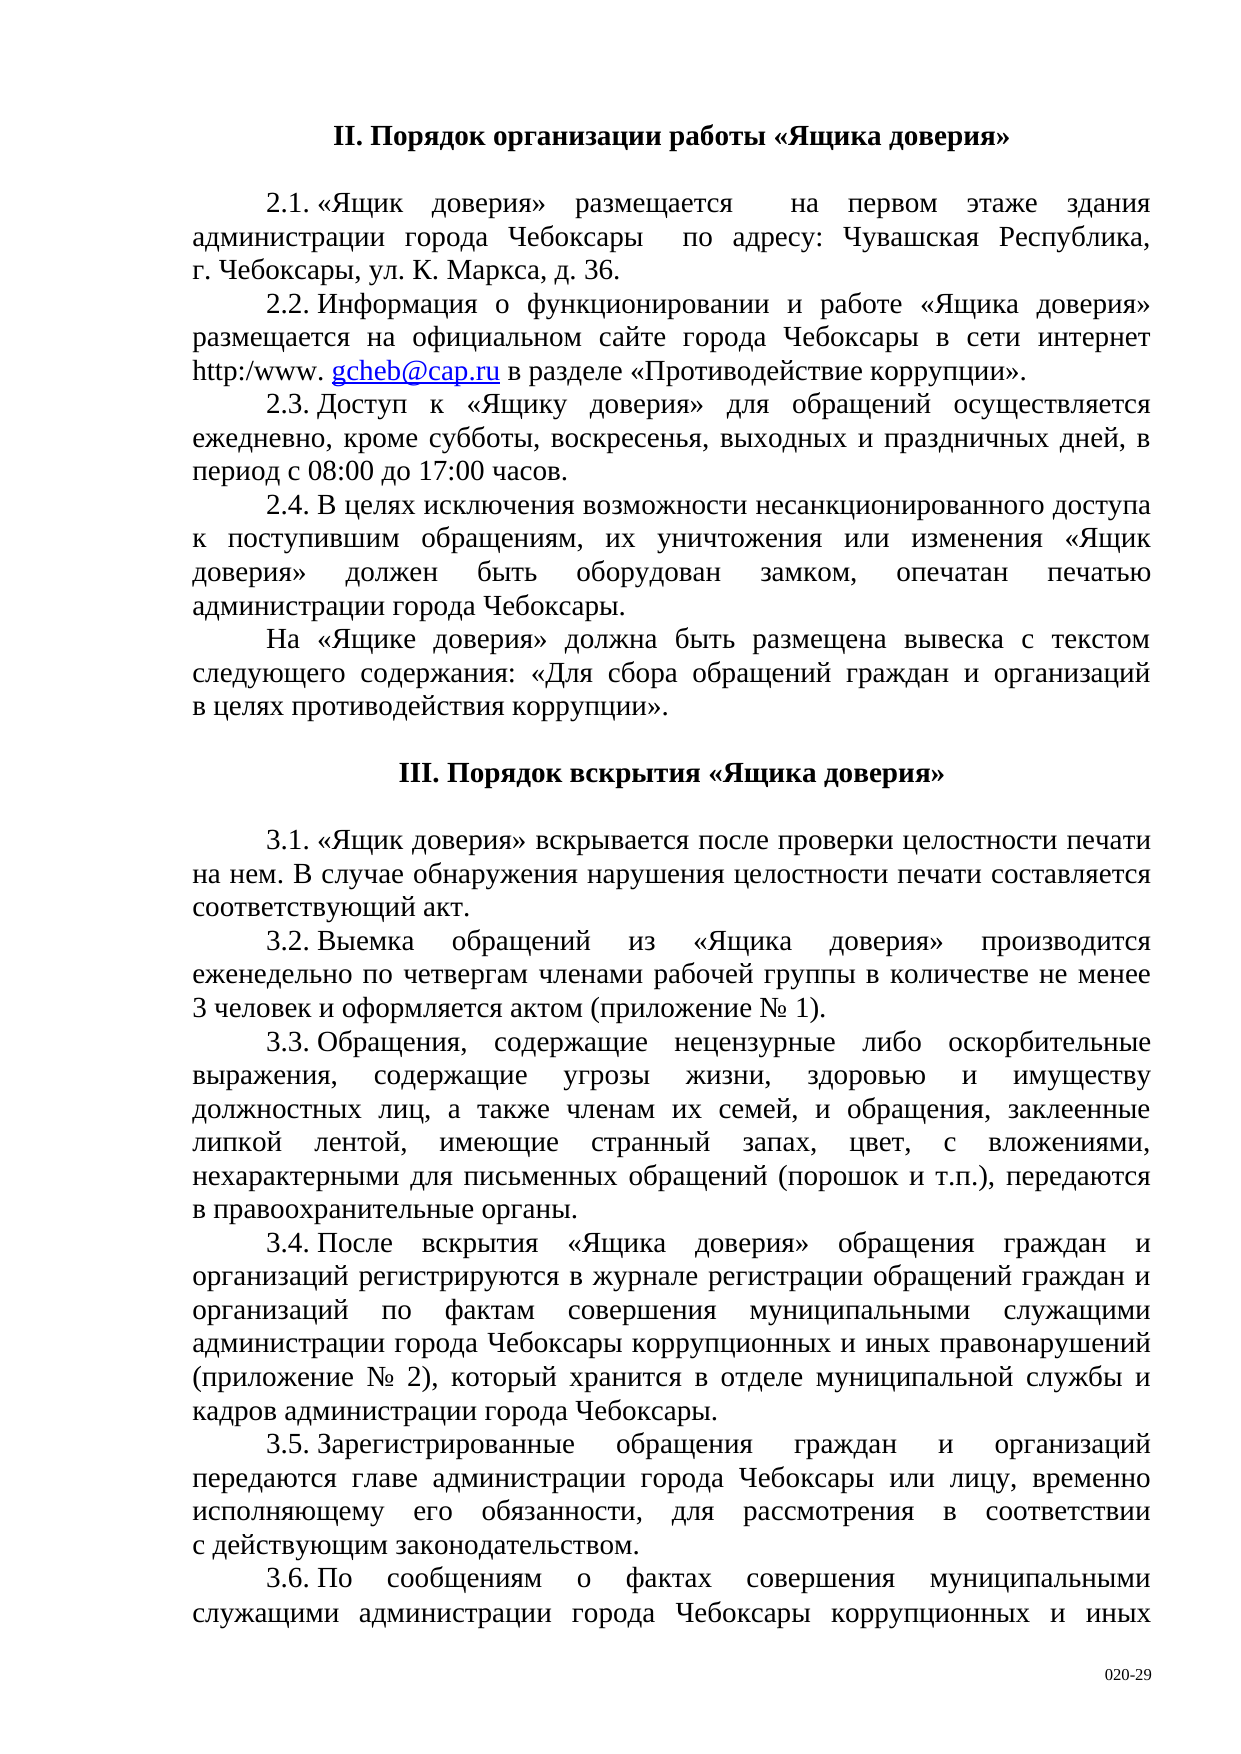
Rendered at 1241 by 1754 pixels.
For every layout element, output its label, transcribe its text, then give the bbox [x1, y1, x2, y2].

text На «Ящике доверия» должна быть размещена вывеска с текстом следующего содержания: «Для сбора обращений граждан и организаций в целях противодействия коррупции». [192, 621, 1152, 722]
text 3.5. Зарегистрированные обращения граждан и организаций передаются главе администрации города Чебоксары или лицу, временно исполняющему его обязанности, для рассмотрения в соответствии с действующим законодательством. [192, 1426, 1152, 1560]
text 3.1. «Ящик доверия» вскрывается после проверки целостности печати на нем. В случае обнаружения нарушения целостности печати составляется соответствующий акт. [192, 822, 1152, 923]
text 3.3. Обращения, содержащие нецензурные либо оскорбительные выражения, содержащие угрозы жизни, здоровью и имуществу должностных лиц, а также членам их семей, и обращения, заклеенные липкой лентой, имеющие странный запах, цвет, с вложениями, нехарактерными для письменных обращений (порошок и т.п.), передаются в правоохранительные органы. [192, 1024, 1152, 1225]
text 2.4. В целях исключения возможности несанкционированного доступа к поступившим обращениям, их уничтожения или изменения «Ящик доверия» должен быть оборудован замком, опечатан печатью администрации города Чебоксары. [192, 487, 1152, 621]
text 2.2. Информация о функционировании и работе «Ящика доверия» размещается на официальном сайте города Чебоксары в сети интернет http:/www. gcheb@cap.ru в разделе «Противодействие коррупции». [192, 286, 1152, 386]
text III. Порядок вскрытия «Ящика доверия» [192, 755, 1152, 789]
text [192, 1560, 1152, 1629]
text 2.3. Доступ к «Ящику доверия» для обращений осуществляется ежедневно, кроме субботы, воскресенья, выходных и праздничных дней, в период с 08:00 до 17:00 часов. [192, 386, 1152, 487]
text 2.1. «Ящик доверия» размещается на первом этаже здания администрации города Чебоксары по адресу: Чувашская Республика, г. Чебоксары, ул. К. Маркса, д. 36. [192, 185, 1152, 286]
text 3.4. После вскрытия «Ящика доверия» обращения граждан и организаций регистрируются в журнале регистрации обращений граждан и организаций по фактам совершения муниципальными служащими администрации города Чебоксары коррупционных и иных правонарушений (приложение № 2), который хранится в отделе муниципальной службы и кадров администрации города Чебоксары. [192, 1225, 1152, 1426]
text 3.2. Выемка обращений из «Ящика доверия» производится еженедельно по четвергам членами рабочей группы в количестве не менее 3 человек и оформляется актом (приложение № 1). [192, 923, 1152, 1024]
text II. Порядок организации работы «Ящика доверия» [192, 118, 1152, 152]
